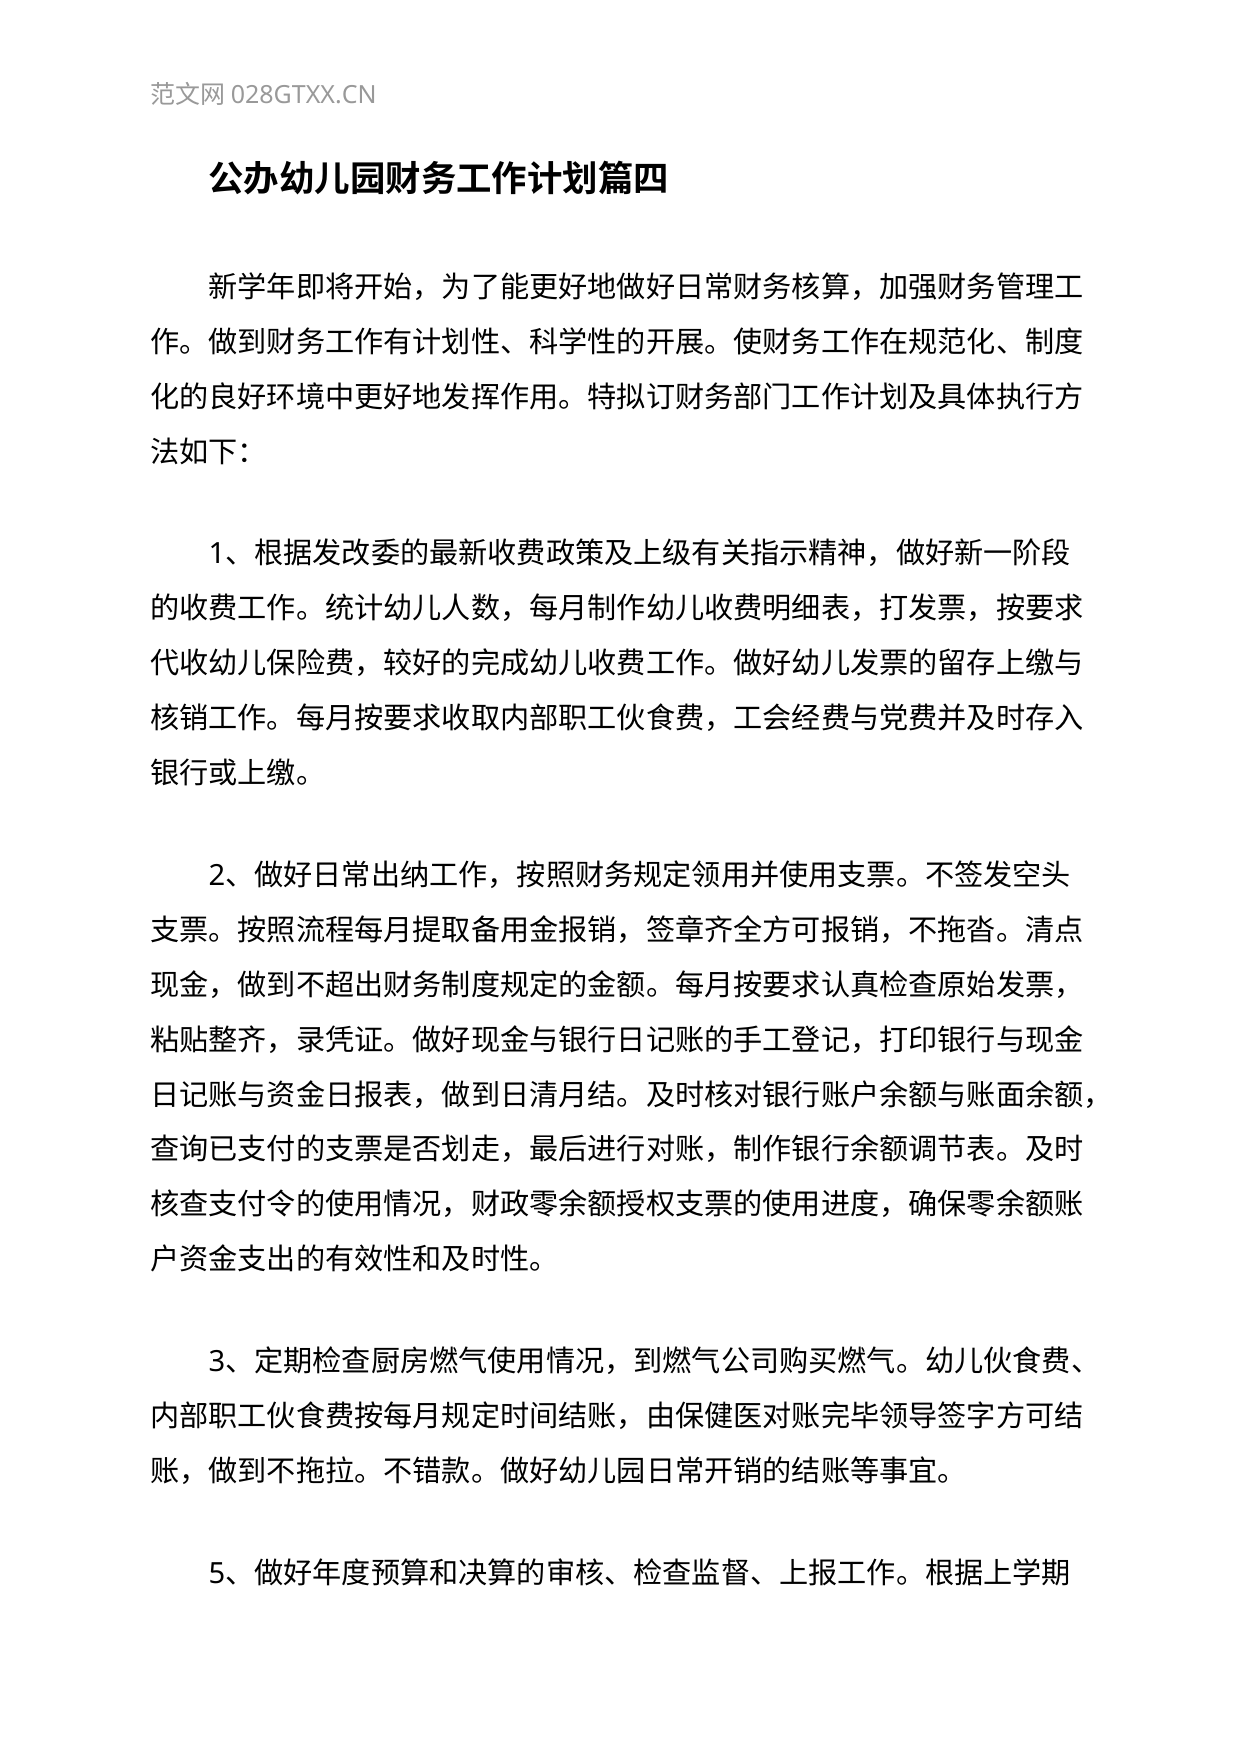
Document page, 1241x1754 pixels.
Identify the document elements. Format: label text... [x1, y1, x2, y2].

text 2、做好日常出纳工作，按照财务规定领用并使用支票。不签发空头支票。按照流程每月提取备用金报销，签章齐全方可报销，不拖沓。清点现金，做到不超出财务制度规定的金额。每月按要求认真检查原始发票，粘贴整齐，录凭证。做好现金与银行日记账的手工登记，打印银行与现金日记账与资金日报表，做到日清月结。及时核对银行账户余额与账面余额，查询已支付的支票是否划走，最后进行对账，制作银行余额调节表。及时核查支付令的使用情况，财政零余额授权支票的使用进度，确保零余额账户资金支出的有效性和及时性。 [150, 851, 1090, 1278]
text 公办幼儿园财务工作计划篇四 [150, 150, 1090, 201]
text 3、定期检查厨房燃气使用情况，到燃气公司购买燃气。幼儿伙食费、内部职工伙食费按每月规定时间结账，由保健医对账完毕领导签字方可结账，做到不拖拉。不错款。做好幼儿园日常开销的结账等事宜。 [150, 1337, 1090, 1490]
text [150, 1549, 1090, 1592]
text 1、根据发改委的最新收费政策及上级有关指示精神，做好新一阶段的收费工作。统计幼儿人数，每月制作幼儿收费明细表，打发票，按要求代收幼儿保险费，较好的完成幼儿收费工作。做好幼儿发票的留存上缴与核销工作。每月按要求收取内部职工伙食费，工会经费与党费并及时存入银行或上缴。 [150, 530, 1090, 792]
text 新学年即将开始，为了能更好地做好日常财务核算，加强财务管理工作。做到财务工作有计划性、科学性的开展。使财务工作在规范化、制度化的良好环境中更好地发挥作用。特拟订财务部门工作计划及具体执行方法如下： [150, 263, 1090, 470]
